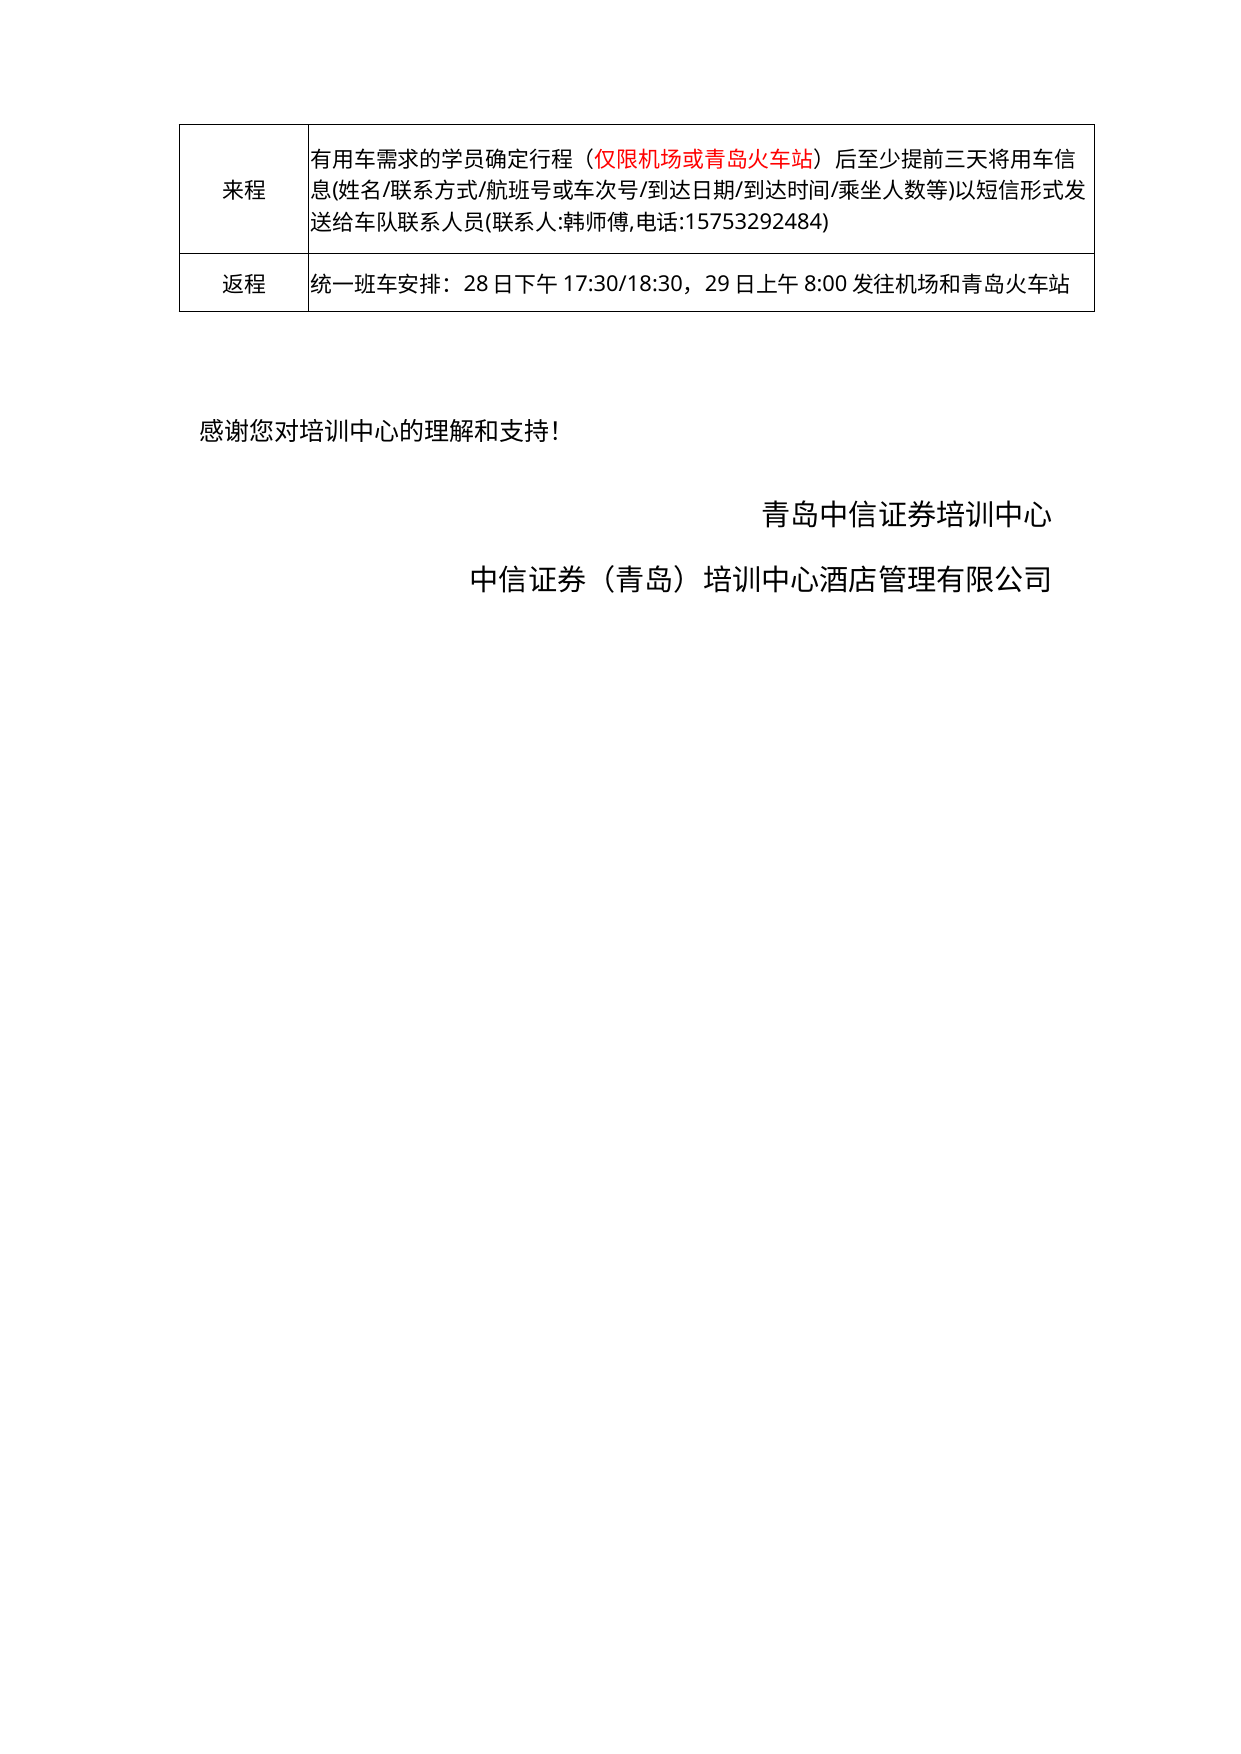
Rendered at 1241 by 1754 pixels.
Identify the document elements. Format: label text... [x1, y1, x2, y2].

table_cell 返程 [180, 254, 308, 311]
text 青岛中信证券培训中心 [187, 480, 1053, 545]
text 中信证券（青岛）培训中心酒店管理有限公司 [187, 545, 1053, 610]
table_header 有用车需求的学员确定行程（仅限机场或青岛火车站）后至少提前三天将用车信息(姓名/联系方式/航班号或车次号/到达日期/到达时间/乘坐人数等)以短信形式发送给车队联系人员(联系人:韩师傅,电话:15753292484) [309, 125, 1094, 253]
table_cell 统一班车安排：28日下午17:30/18:30，29日上午8:00发往机场和青岛火车站 [309, 254, 1094, 311]
text 感谢您对培训中心的理解和支持！ [187, 397, 1053, 462]
table_header 来程 [180, 125, 308, 253]
